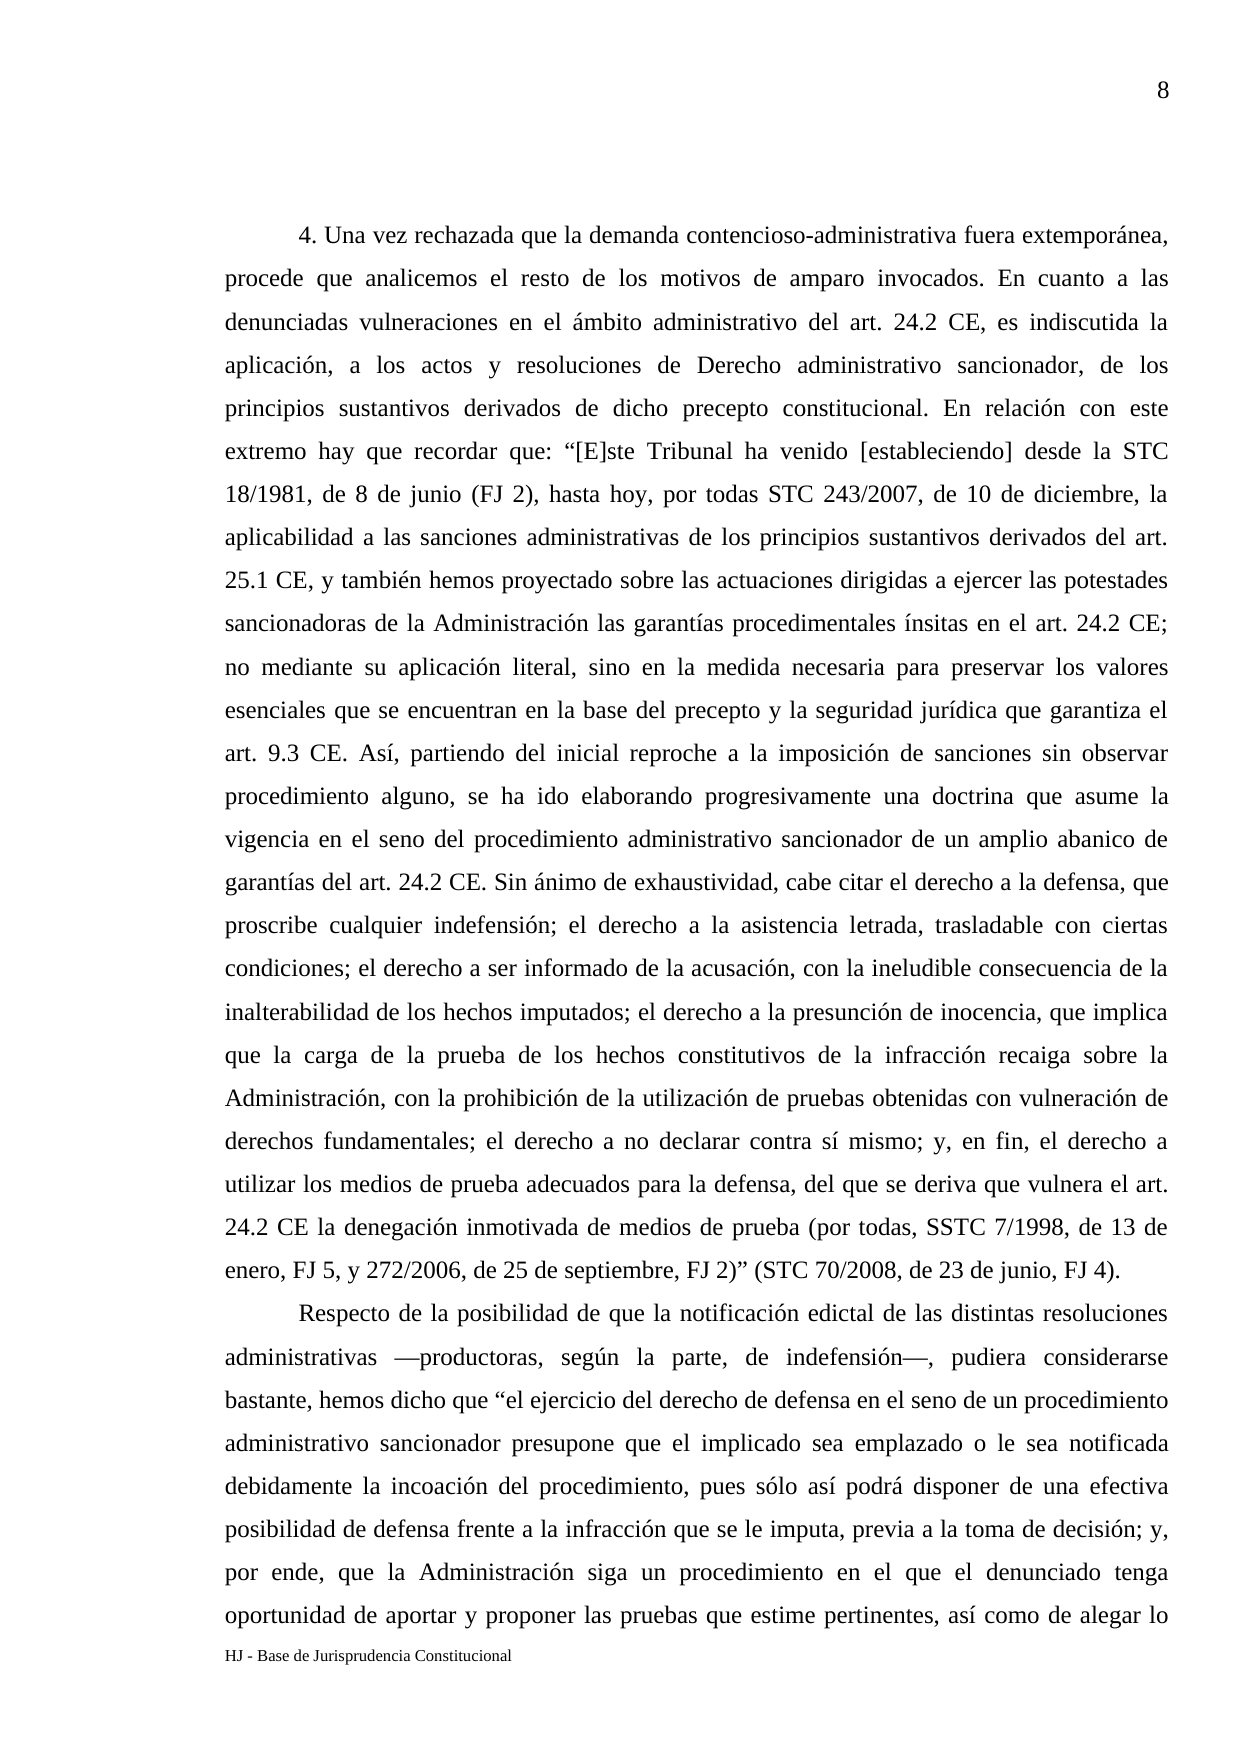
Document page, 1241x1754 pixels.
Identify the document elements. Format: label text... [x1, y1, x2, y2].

text 4. Una vez rechazada que la demanda contencioso-administrativa fuera extemporánea, procede que analicemos el resto de los motivos de amparo invocados. En cuanto a las denunciadas vulneraciones en el ámbito administrativo del art. 24.2 CE, es indiscutida la aplicación, a los actos y resoluciones de Derecho administrativo sancionador, de los principios sustantivos derivados de dicho precepto constitucional. En relación con este extremo hay que recordar que: “[E]ste Tribunal ha venido [estableciendo] desde la STC 18/1981, de 8 de junio (FJ 2), hasta hoy, por todas STC 243/2007, de 10 de diciembre, la aplicabilidad a las sanciones administrativas de los principios sustantivos derivados del art. 25.1 CE, y también hemos proyectado sobre las actuaciones dirigidas a ejercer las potestades sancionadoras de la Administración las garantías procedimentales ínsitas en el art. 24.2 CE; no mediante su aplicación literal, sino en la medida necesaria para preservar los valores esenciales que se encuentran en la base del precepto y la seguridad jurídica que garantiza el art. 9.3 CE. Así, partiendo del inicial reproche a la imposición de sanciones sin observar procedimiento alguno, se ha ido elaborando progresivamente una doctrina que asume la vigencia en el seno del procedimiento administrativo sancionador de un amplio abanico de garantías del art. 24.2 CE. Sin ánimo de exhaustividad, cabe citar el derecho a la defensa, que proscribe cualquier indefensión; el derecho a la asistencia letrada, trasladable con ciertas condiciones; el derecho a ser informado de la acusación, con la ineludible consecuencia de la inalterabilidad de los hechos imputados; el derecho a la presunción de inocencia, que implica que la carga de la prueba de los hechos constitutivos de la infracción recaiga sobre la Administración, con la prohibición de la utilización de pruebas obtenidas con vulneración de derechos fundamentales; el derecho a no declarar contra sí mismo; y, en fin, el derecho a utilizar los medios de prueba adecuados para la defensa, del que se deriva que vulnera el art. 24.2 CE la denegación inmotivada de medios de prueba (por todas, SSTC 7/1998, de 13 de enero, FJ 5, y 272/2006, de 25 de septiembre, FJ 2)” (STC 70/2008, de 23 de junio, FJ 4). [224, 220, 1169, 1284]
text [224, 1298, 1169, 1629]
